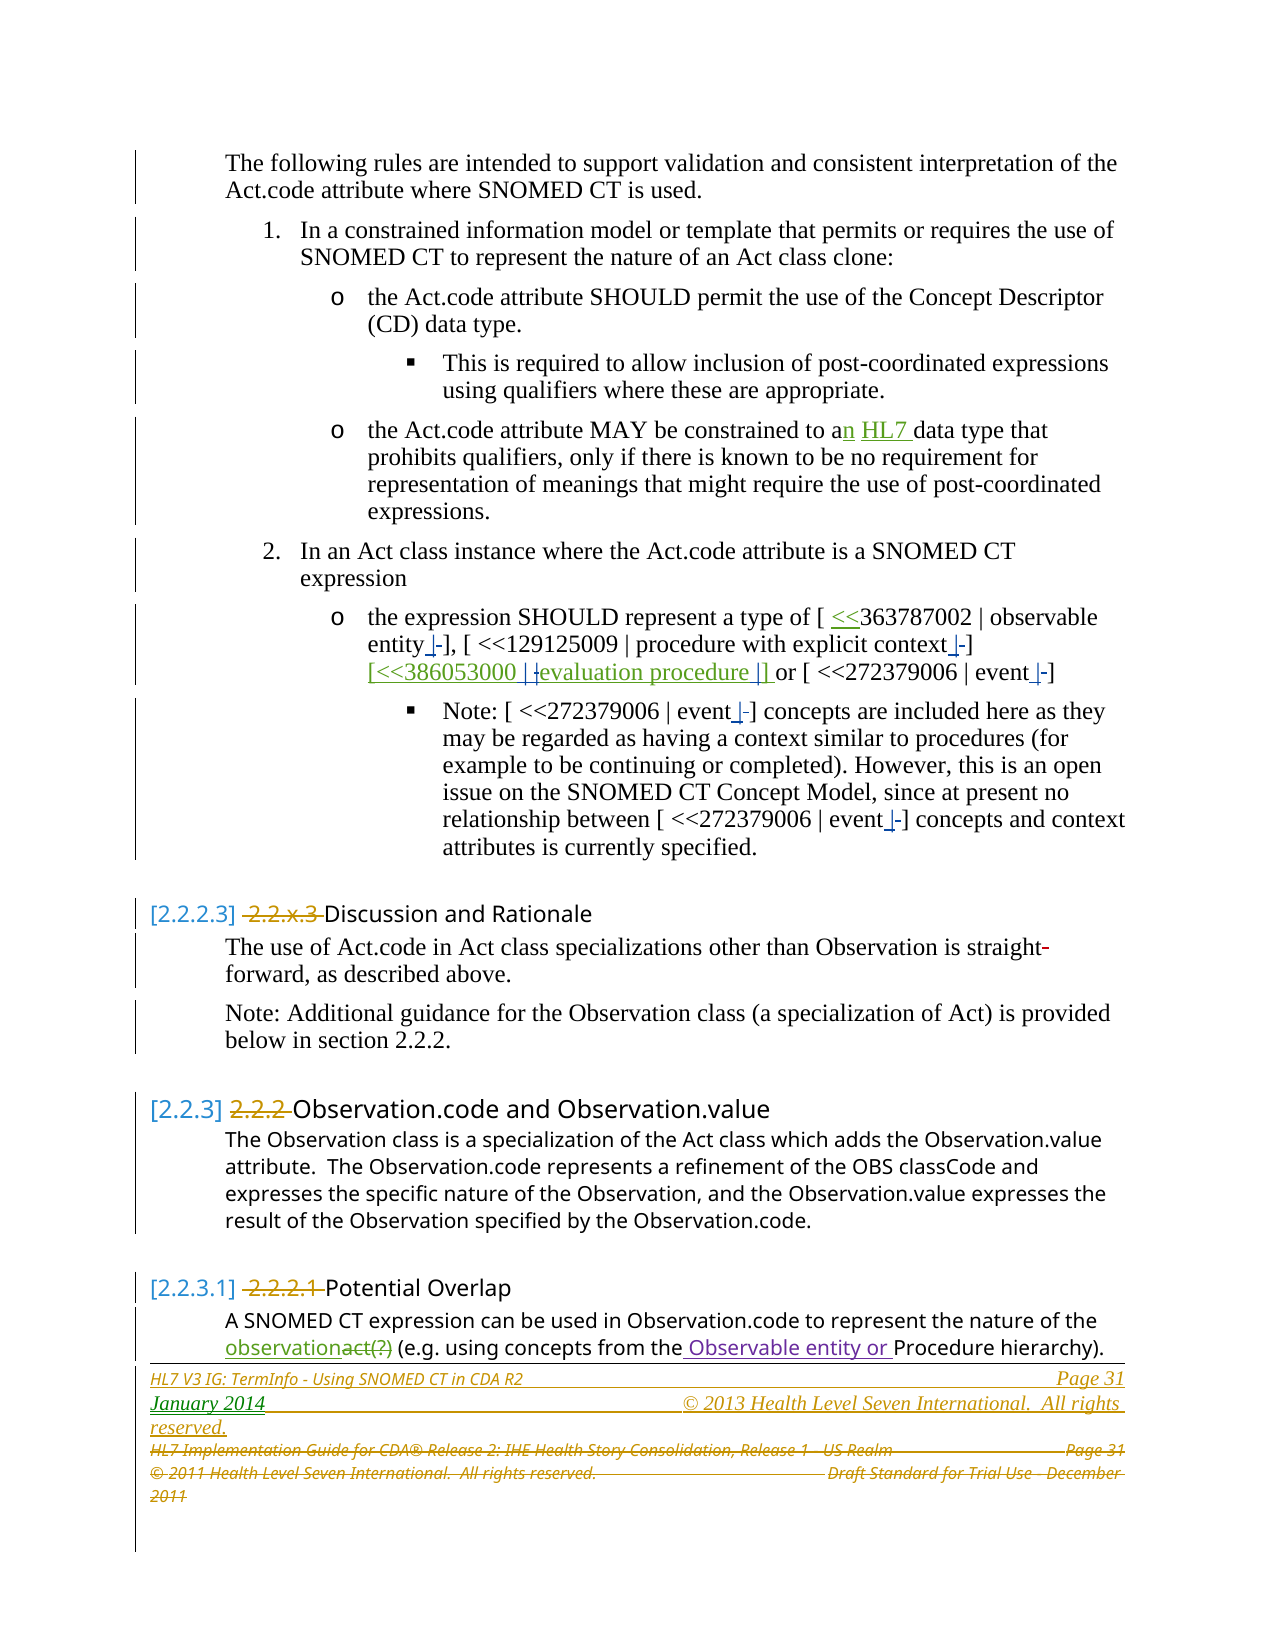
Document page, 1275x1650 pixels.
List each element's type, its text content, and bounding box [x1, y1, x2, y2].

subtitle Potential Overlap [150, 1272, 1125, 1303]
text The Observation class is a specialization of the Act class which adds the Observation.value attribute. The Observation.code represents a refinement of the OBS classCode and expresses the specific nature of the Observation, and the Observation.value expresses the result of the Observation specified by the Observation.code. [225, 1126, 1125, 1234]
list the Act.code attribute MAY be constrained to a data type that prohibits qualifiers, only if there is known to be no requirement for representation of meanings that might require the use of post-coordinated expressions. [330, 417, 1125, 525]
list the Act.code attribute SHOULD permit the use of the Concept Descriptor (CD) data type. [330, 283, 1125, 337]
list In an Act class instance where the Act.code attribute is a SNOMED CT expression [262, 537, 1125, 592]
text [225, 1307, 1125, 1361]
text The use of Act.code in Act class specializations other than Observation is straightforward, as described above. [225, 933, 1125, 987]
list In a constrained information model or template that permits or requires the use of SNOMED CT to represent the nature of an Act class clone: [262, 217, 1125, 271]
list the expression SHOULD represent a type of [ 363787002 | observable entity], [ <<129125009 | procedure with explicit context] or [ <<272379006 | event] [330, 604, 1125, 685]
text The following rules are intended to support validation and consistent interpretation of the Act.code attribute where SNOMED CT is used. [225, 150, 1125, 204]
subtitle Discussion and Rationale [150, 898, 1125, 929]
list Note: [ <<272379006 | event] concepts are included here as they may be regarded as having a context similar to procedures (for example to be continuing or completed). However, this is an open issue on the SNOMED CT Concept Model, since at present no relationship between [ <<272379006 | event] concepts and context attributes is currently specified. [405, 698, 1125, 860]
subtitle Observation.code and Observation.value [150, 1092, 1125, 1126]
text Note: Additional guidance for the Observation class (a specialization of Act) is provided below in section 2.2.2. [225, 1000, 1125, 1054]
list This is required to allow inclusion of post-coordinated expressions using qualifiers where these are appropriate. [405, 350, 1125, 404]
